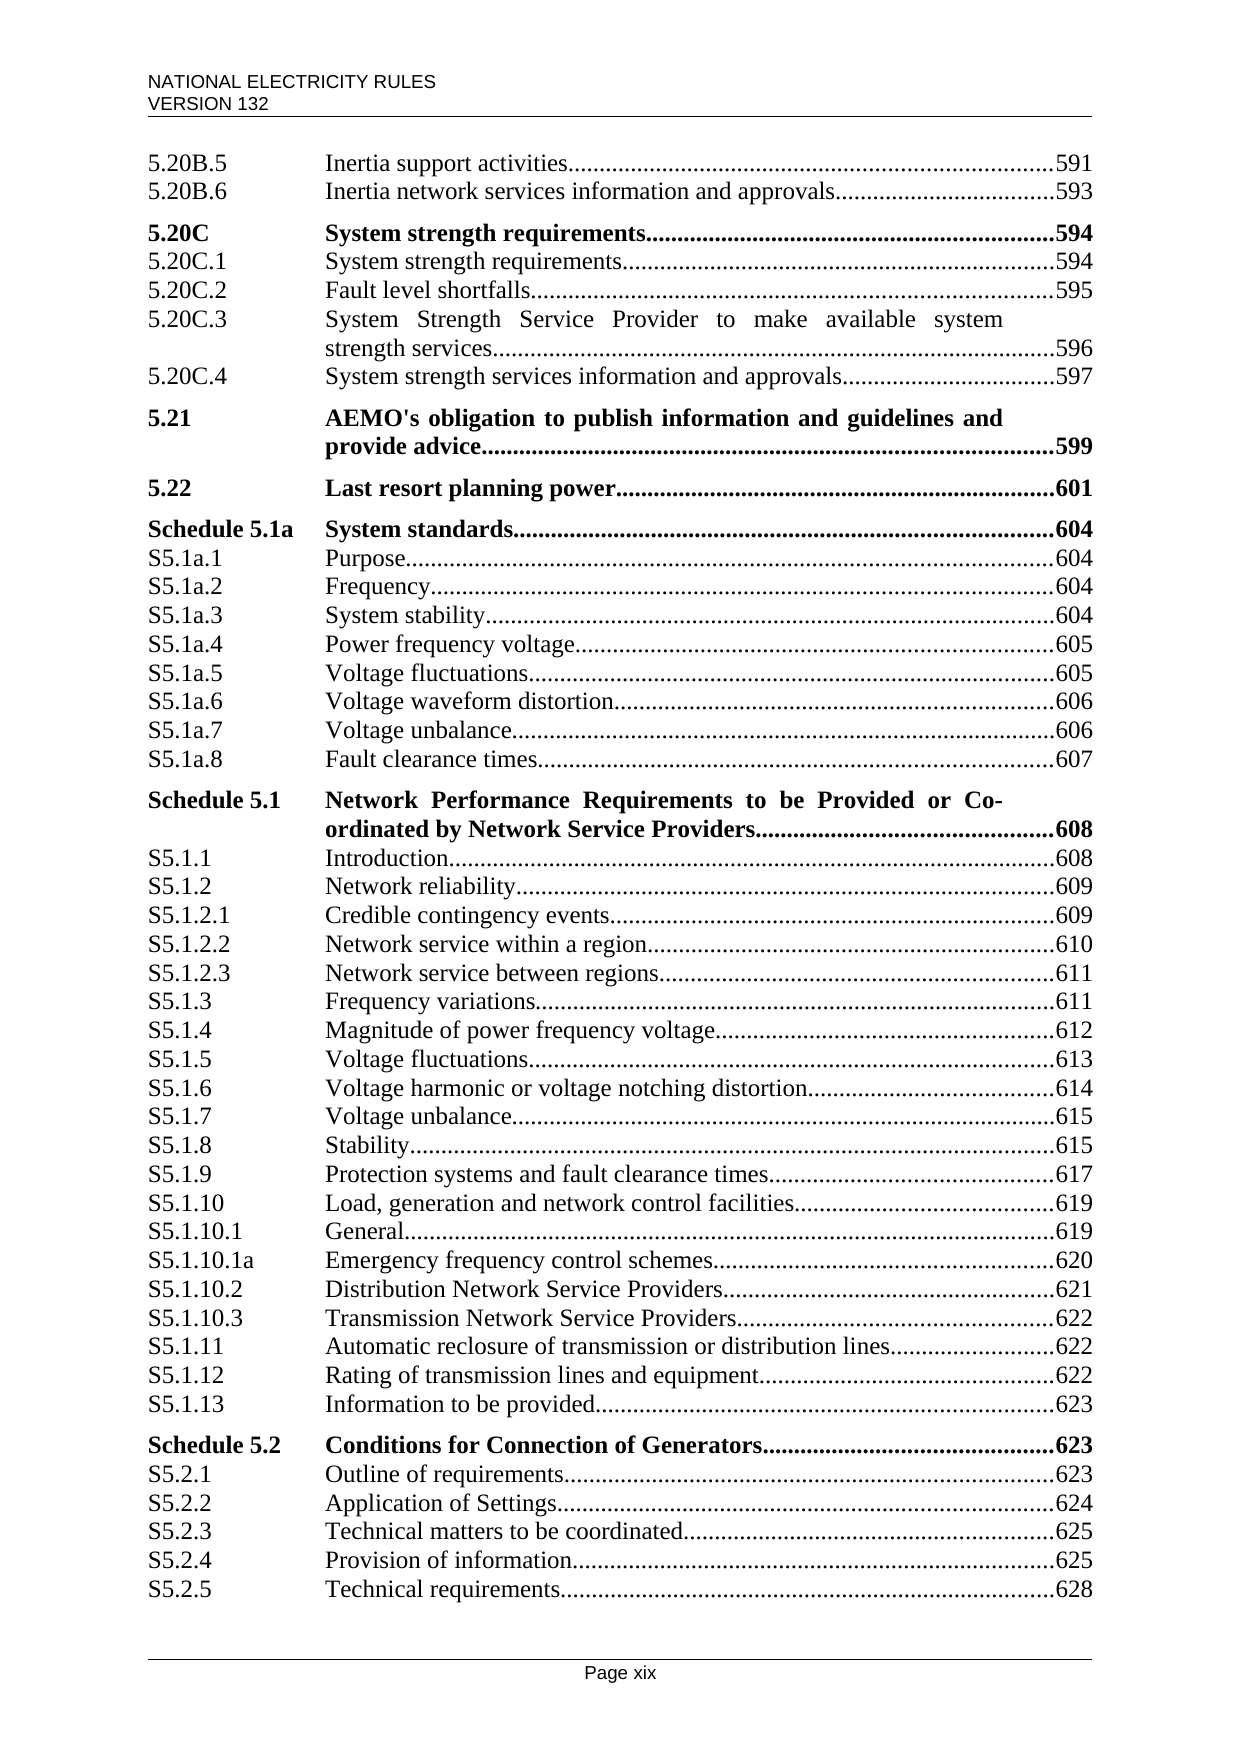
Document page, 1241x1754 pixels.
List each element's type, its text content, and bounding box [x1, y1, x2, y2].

text S5.1a.2 Frequency 604 [148, 571, 1004, 600]
text S5.1a.8 Fault clearance times 607 [148, 744, 1004, 773]
text S5.1.10.1a Emergency frequency control schemes 620 [148, 1245, 1004, 1274]
text 5.20C.3 System Strength Service Provider to make available system strength services 596 [148, 304, 1004, 361]
text S5.1a.1 Purpose 604 [148, 543, 1004, 571]
text S5.1.7 Voltage unbalance 615 [148, 1101, 1004, 1130]
text S5.1.10.2 Distribution Network Service Providers 621 [148, 1274, 1004, 1303]
text S5.1.10.1 General 619 [148, 1216, 1004, 1245]
text S5.1a.4 Power frequency voltage 605 [148, 629, 1004, 658]
text 5.20B.6 Inertia network services information and approvals 593 [148, 176, 1004, 205]
text S5.1.12 Rating of transmission lines and equipment 622 [148, 1360, 1004, 1389]
text S5.1a.5 Voltage fluctuations 605 [148, 658, 1004, 686]
text S5.1.2.1 Credible contingency events 609 [148, 900, 1004, 929]
text S5.2.2 Application of Settings 624 [148, 1488, 1004, 1516]
text 5.20C System strength requirements 594 [148, 218, 1004, 246]
text 5.20C.1 System strength requirements 594 [148, 246, 1004, 275]
text S5.2.4 Provision of information 625 [148, 1545, 1004, 1574]
text S5.1.1 Introduction 608 [148, 843, 1004, 871]
text S5.1.2.2 Network service within a region 610 [148, 929, 1004, 958]
text S5.2.1 Outline of requirements 623 [148, 1459, 1004, 1488]
text 5.20C.4 System strength services information and approvals 597 [148, 361, 1004, 390]
text S5.1a.3 System stability 604 [148, 600, 1004, 629]
text S5.1.13 Information to be provided 623 [148, 1389, 1004, 1418]
text S5.1.9 Protection systems and fault clearance times 617 [148, 1159, 1004, 1188]
text 5.21 AEMO's obligation to publish information and guidelines and provide advice 599 [148, 403, 1004, 460]
text Schedule 5.1 Network Performance Requirements to be Provided or Co-ordinated by Network Service Providers 608 [148, 785, 1004, 843]
text 5.20C.2 Fault level shortfalls 595 [148, 275, 1004, 304]
text S5.1.10.3 Transmission Network Service Providers 622 [148, 1303, 1004, 1331]
text S5.2.5 Technical requirements 628 [148, 1574, 1004, 1603]
text S5.2.3 Technical matters to be coordinated 625 [148, 1516, 1004, 1545]
text S5.1.10 Load, generation and network control facilities 619 [148, 1188, 1004, 1216]
text S5.1.4 Magnitude of power frequency voltage 612 [148, 1015, 1004, 1044]
text S5.1.6 Voltage harmonic or voltage notching distortion 614 [148, 1073, 1004, 1101]
text 5.20B.5 Inertia support activities 591 [148, 148, 1004, 176]
text S5.1.5 Voltage fluctuations 613 [148, 1044, 1004, 1073]
text S5.1a.7 Voltage unbalance 606 [148, 715, 1004, 744]
text S5.1.11 Automatic reclosure of transmission or distribution lines 622 [148, 1331, 1004, 1360]
text S5.1.3 Frequency variations 611 [148, 986, 1004, 1015]
text 5.22 Last resort planning power 601 [148, 473, 1004, 501]
text S5.1.2.3 Network service between regions 611 [148, 958, 1004, 986]
text Schedule 5.1a System standards 604 [148, 514, 1004, 543]
text S5.1a.6 Voltage waveform distortion 606 [148, 686, 1004, 715]
text S5.1.8 Stability 615 [148, 1130, 1004, 1159]
text Schedule 5.2 Conditions for Connection of Generators 623 [148, 1430, 1004, 1459]
text S5.1.2 Network reliability 609 [148, 871, 1004, 900]
